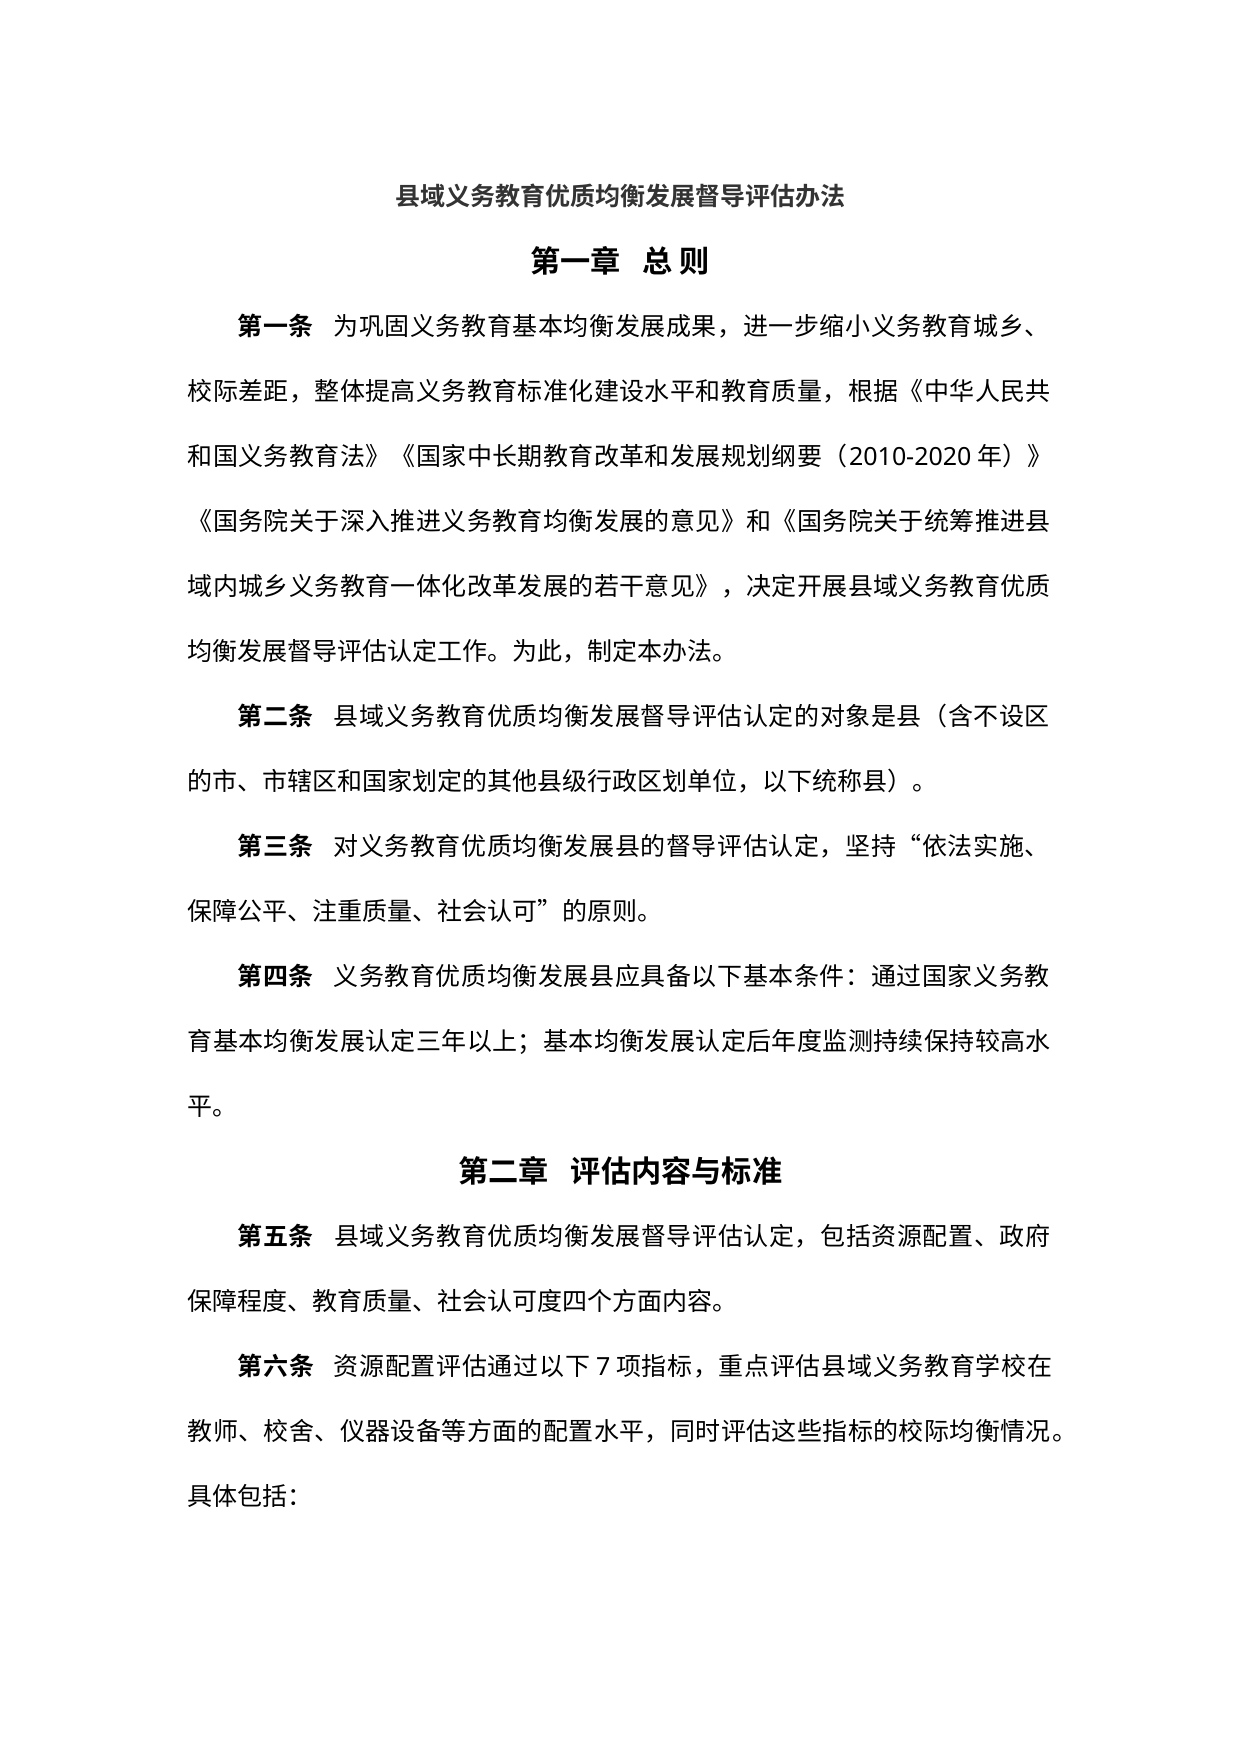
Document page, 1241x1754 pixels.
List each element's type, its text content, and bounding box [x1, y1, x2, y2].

text 县域义务教育优质均衡发展督导评估办法 [187, 162, 1053, 227]
text 第一章 总 则 [187, 227, 1053, 292]
text 第六条 资源配置评估通过以下7项指标，重点评估县域义务教育学校在教师、校舍、仪器设备等方面的配置水平，同时评估这些指标的校际均衡情况。具体包括： [187, 1332, 1053, 1527]
text 第二条 县域义务教育优质均衡发展督导评估认定的对象是县（含不设区的市、市辖区和国家划定的其他县级行政区划单位，以下统称县）。 [187, 682, 1053, 812]
text 第四条 义务教育优质均衡发展县应具备以下基本条件：通过国家义务教育基本均衡发展认定三年以上；基本均衡发展认定后年度监测持续保持较高水平。 [187, 942, 1053, 1137]
text 第二章 评估内容与标准 [187, 1137, 1053, 1202]
text 第五条 县域义务教育优质均衡发展督导评估认定，包括资源配置、政府保障程度、教育质量、社会认可度四个方面内容。 [187, 1202, 1053, 1332]
text 第三条 对义务教育优质均衡发展县的督导评估认定，坚持“依法实施、保障公平、注重质量、社会认可”的原则。 [187, 812, 1053, 942]
text 第一条 为巩固义务教育基本均衡发展成果，进一步缩小义务教育城乡、校际差距，整体提高义务教育标准化建设水平和教育质量，根据《中华人民共和国义务教育法》《国家中长期教育改革和发展规划纲要（2010-2020年）》《国务院关于深入推进义务教育均衡发展的意见》和《国务院关于统筹推进县域内城乡义务教育一体化改革发展的若干意见》，决定开展县域义务教育优质均衡发展督导评估认定工作。为此，制定本办法。 [187, 292, 1053, 682]
